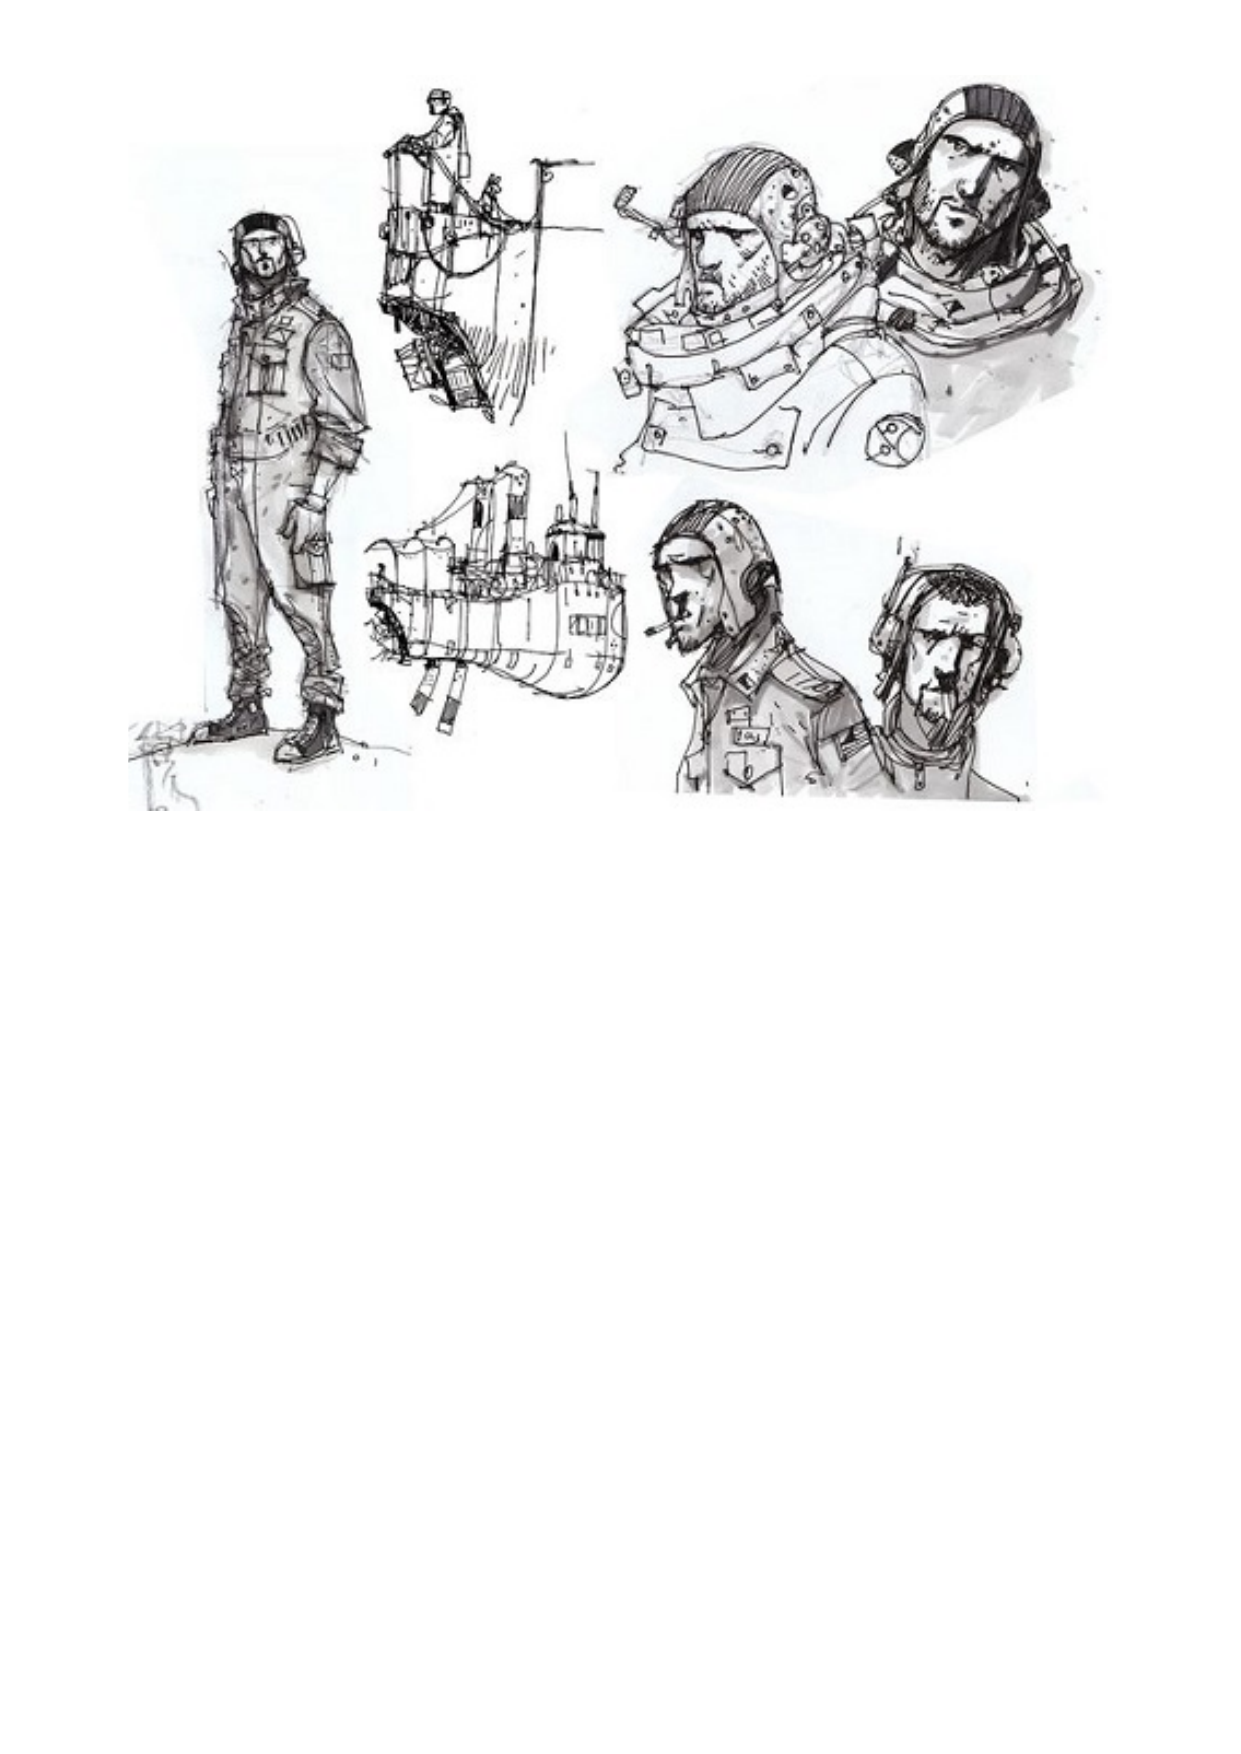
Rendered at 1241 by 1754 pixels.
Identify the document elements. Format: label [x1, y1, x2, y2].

picture [128, 75, 1112, 811]
